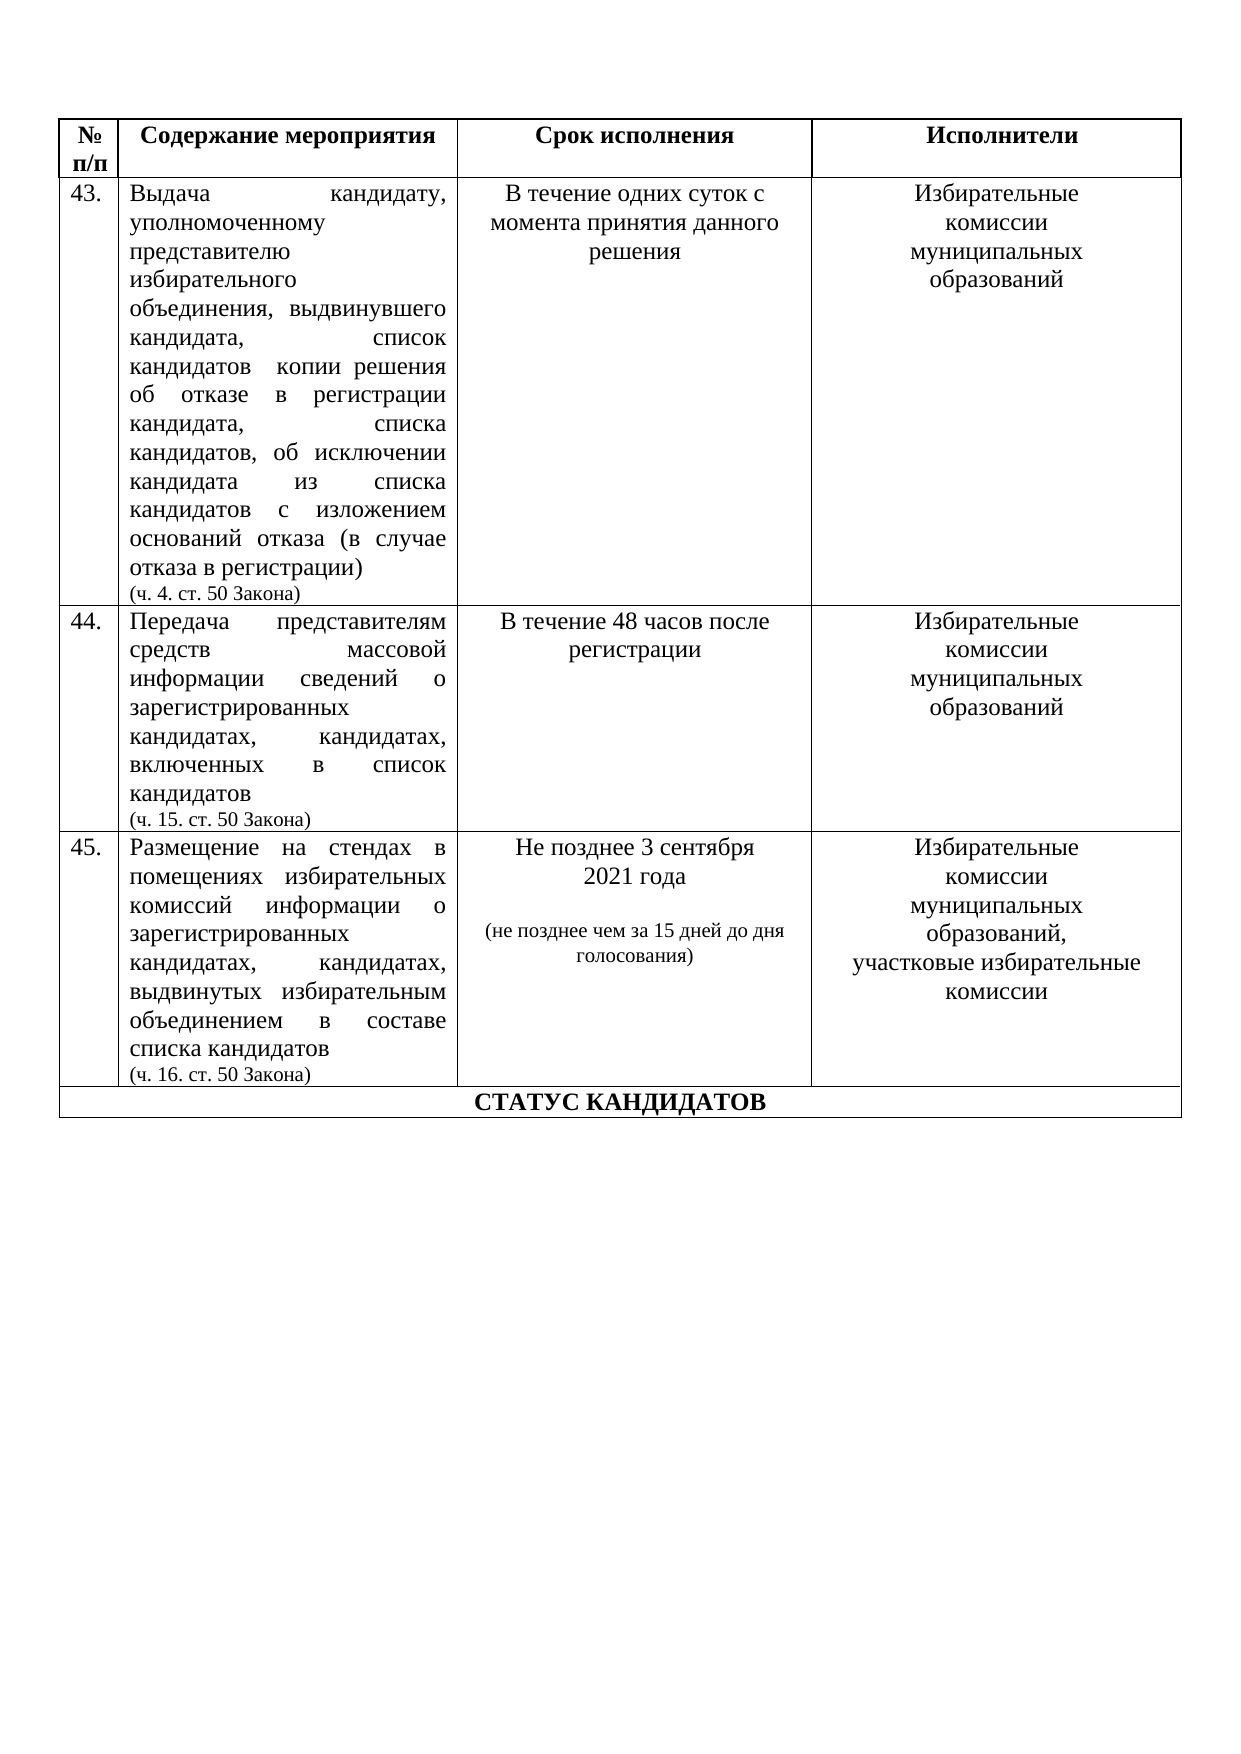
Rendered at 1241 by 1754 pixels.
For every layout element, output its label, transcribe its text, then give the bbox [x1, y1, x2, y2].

table_cell Не позднее 3 сентября 2021 года (не позднее чем за 15 дней до дня голосования) [458, 832, 811, 1086]
table_cell Передача представителям средств массовой информации сведений о зарегистрированных кандидатах, кандидатах, включенных в список кандидатов (ч. 15. ст. 50 Закона) [119, 606, 457, 831]
table_cell Размещение на стендах в помещениях избирательных комиссий информации о зарегистрированных кандидатах, кандидатах, выдвинутых избирательным объединением в составе списка кандидатов (ч. 16. ст. 50 Закона) [119, 832, 457, 1086]
table_cell Избирательные комиссии муниципальных образований [812, 178, 1181, 605]
table_header Исполнители [813, 120, 1180, 177]
table_cell Выдача кандидату, уполномоченному представителю избирательного объединения, выдвинувшего кандидата, список кандидатов копии решения об отказе в регистрации кандидата, списка кандидатов, об исключении кандидата из списка кандидатов с изложением оснований отказа (в случае отказа в регистрации) (ч. 4. ст. 50 Закона) [119, 178, 457, 605]
table_cell Избирательные комиссии муниципальных образований [812, 605, 1181, 831]
table_cell [60, 832, 118, 1086]
table_cell [60, 606, 118, 831]
table_cell [60, 178, 118, 605]
table_cell В течение одних суток с момента принятия данного решения [458, 178, 811, 605]
table_header Срок исполнения [458, 120, 811, 177]
table_header Содержание мероприятия [119, 120, 457, 177]
table_cell СТАТУС КАНДИДАТОВ [60, 1086, 1181, 1117]
table_cell В течение 48 часов после регистрации [458, 606, 811, 831]
table_header № п/п [60, 120, 117, 177]
table_cell Избирательные комиссии муниципальных образований, участковые избирательные комиссии [812, 831, 1181, 1086]
